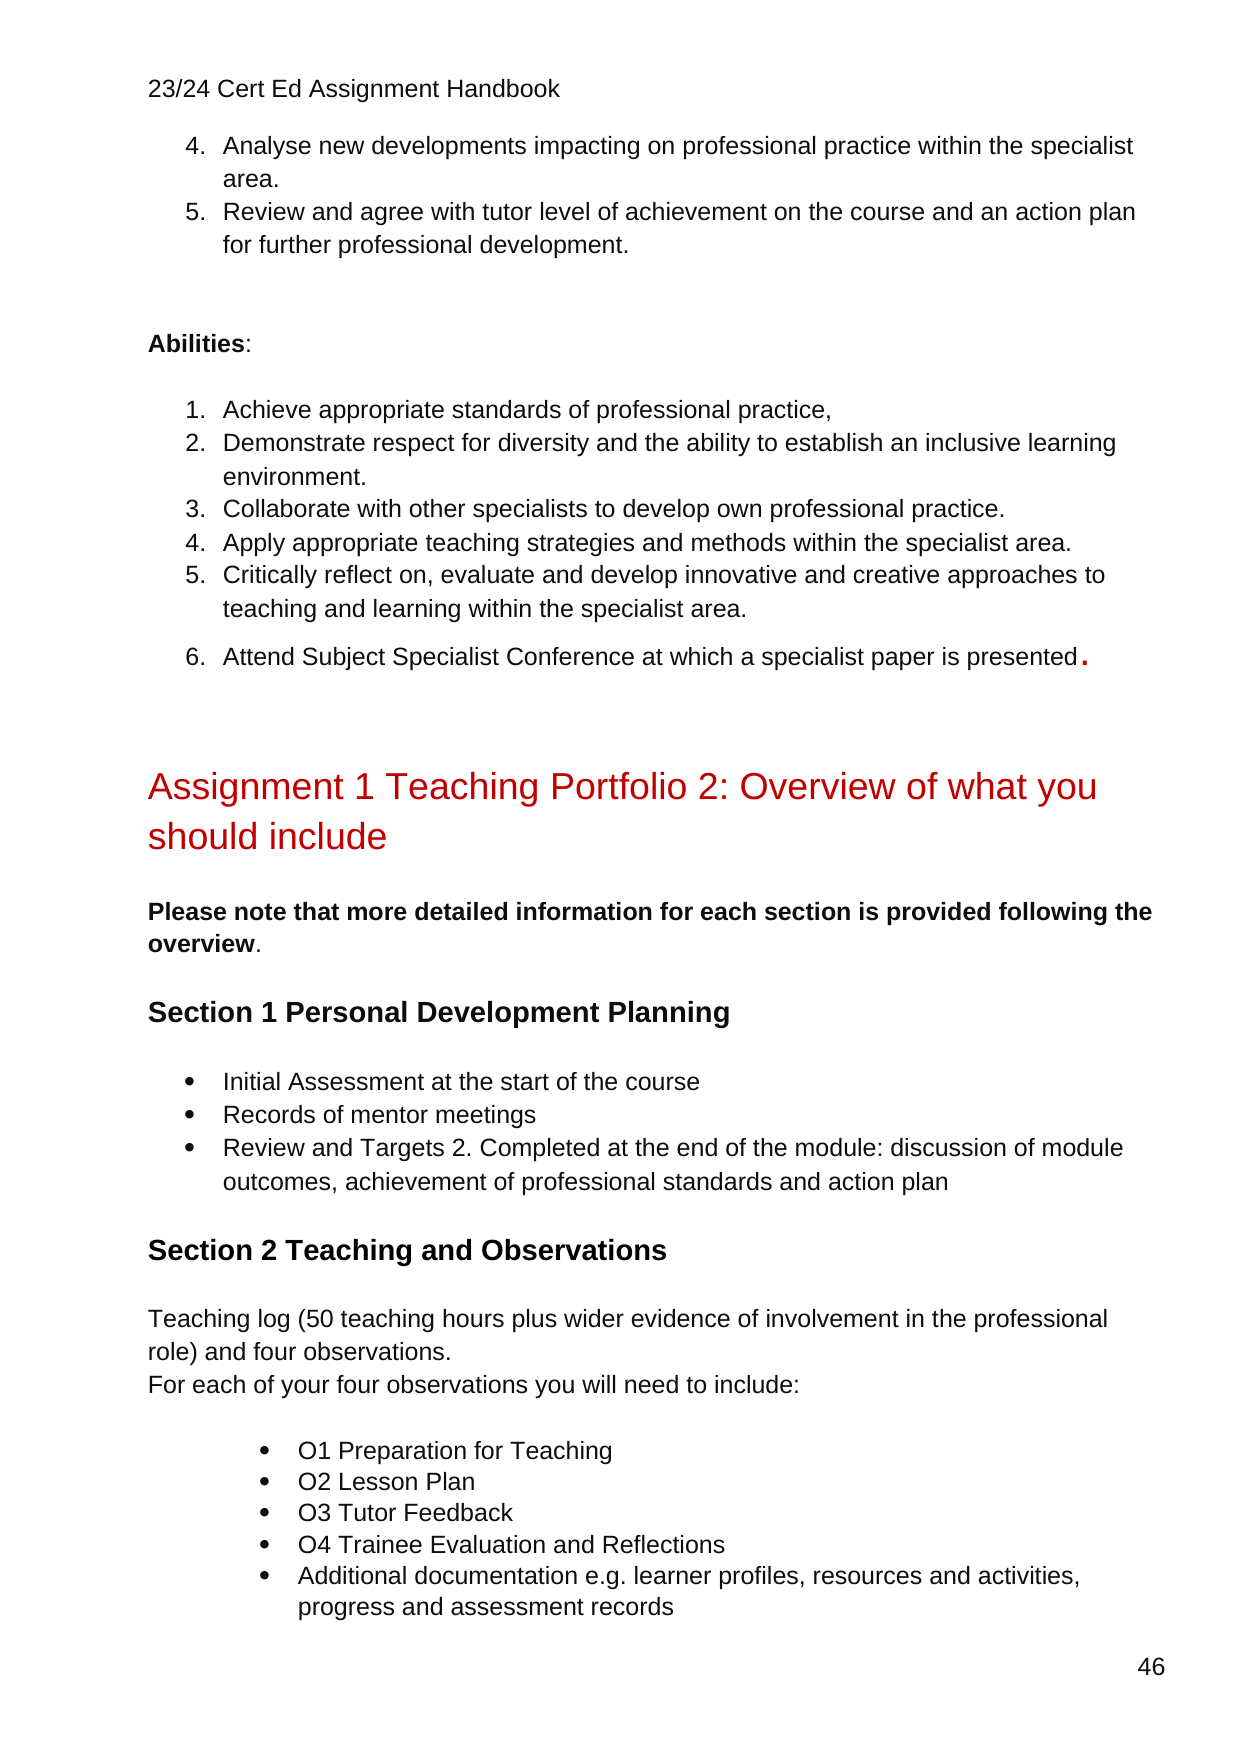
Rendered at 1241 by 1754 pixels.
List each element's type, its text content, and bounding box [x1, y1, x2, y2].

subtitle Section 2 Teaching and Observations [148, 1232, 1165, 1266]
list O1 Preparation for Teaching [260, 1436, 1165, 1465]
list Achieve appropriate standards of professional practice, [185, 395, 1165, 424]
text Teaching log (50 teaching hours plus wider evidence of involvement in the professional role) and four observations. [148, 1304, 1165, 1366]
list O3 Tutor Feedback [260, 1498, 1165, 1527]
list Additional documentation e.g. learner profiles, resources and activities, progress and assessment records [260, 1561, 1165, 1621]
text Abilities: [148, 329, 1165, 358]
list Review and Targets 2. Completed at the end of the module: discussion of module outcomes, achievement of professional standards and action plan [185, 1133, 1165, 1195]
list Apply appropriate teaching strategies and methods within the specialist area. [185, 527, 1165, 556]
text Please note that more detailed information for each section is provided following the overview. [148, 896, 1165, 958]
subtitle Assignment 1 Teaching Portfolio 2: Overview of what you should include [148, 764, 1165, 857]
list Attend Subject Specialist Conference at which a specialist paper is presented. [185, 627, 1165, 674]
list Analyse new developments impacting on professional practice within the specialist area. [185, 131, 1165, 193]
list Initial Assessment at the start of the course [185, 1067, 1165, 1096]
list O4 Trainee Evaluation and Reflections [260, 1529, 1165, 1558]
list Demonstrate respect for diversity and the ability to establish an inclusive learning environment. [185, 428, 1165, 490]
list Records of mentor meetings [185, 1100, 1165, 1129]
subtitle Section 1 Personal Development Planning [148, 996, 1165, 1029]
list O2 Lesson Plan [260, 1467, 1165, 1496]
text For each of your four observations you will need to include: [148, 1370, 1165, 1399]
list Critically reflect on, evaluate and develop innovative and creative approaches to teaching and learning within the specialist area. [185, 561, 1165, 622]
list Review and agree with tutor level of achievement on the course and an action plan for further professional development. [185, 197, 1165, 259]
list Collaborate with other specialists to develop own professional practice. [185, 494, 1165, 523]
